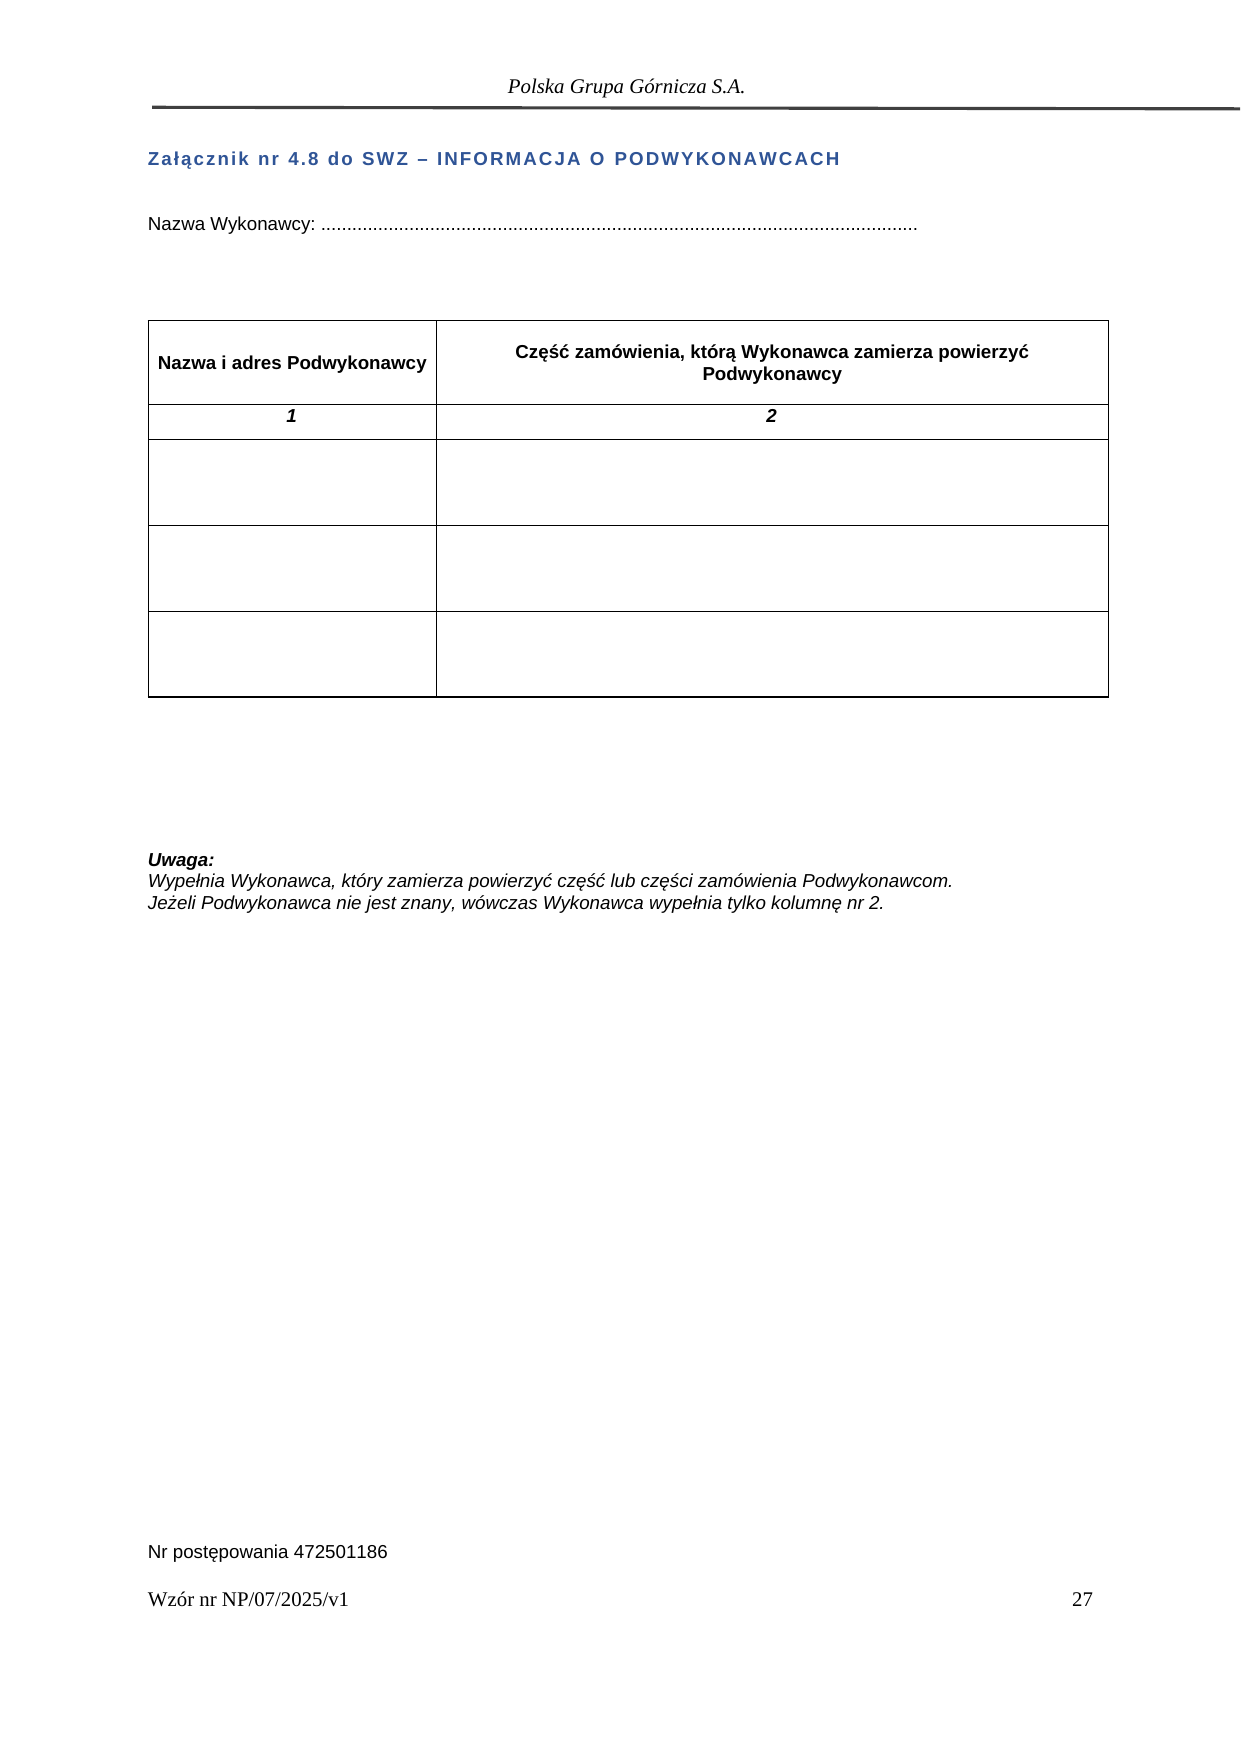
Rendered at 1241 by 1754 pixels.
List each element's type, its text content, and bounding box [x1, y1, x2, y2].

text Uwaga: [148, 848, 1107, 870]
text Jeżeli Podwykonawca nie jest znany, wówczas Wykonawca wypełnia tylko kolumnę nr 2. [148, 892, 1107, 913]
table_cell 1 [149, 405, 436, 439]
table_cell [437, 526, 1108, 611]
table_header Część zamówienia, którą Wykonawca zamierza powierzyć Podwykonawcy [437, 321, 1108, 404]
text Nazwa Wykonawcy: ................................................................................................................... [148, 212, 1107, 234]
text Wypełnia Wykonawca, który zamierza powierzyć część lub części zamówienia Podwykonawcom. [148, 870, 1107, 892]
table_cell [149, 526, 436, 611]
table_cell [437, 440, 1108, 525]
table_header Nazwa i adres Podwykonawcy [149, 321, 436, 404]
table_cell [149, 440, 436, 525]
table_cell [149, 612, 436, 696]
table_cell 2 [437, 405, 1108, 439]
text Załącznik nr 4.8 do SWZ – INFORMACJA O PODWYKONAWCACH [148, 148, 1107, 169]
table_cell [437, 612, 1108, 696]
